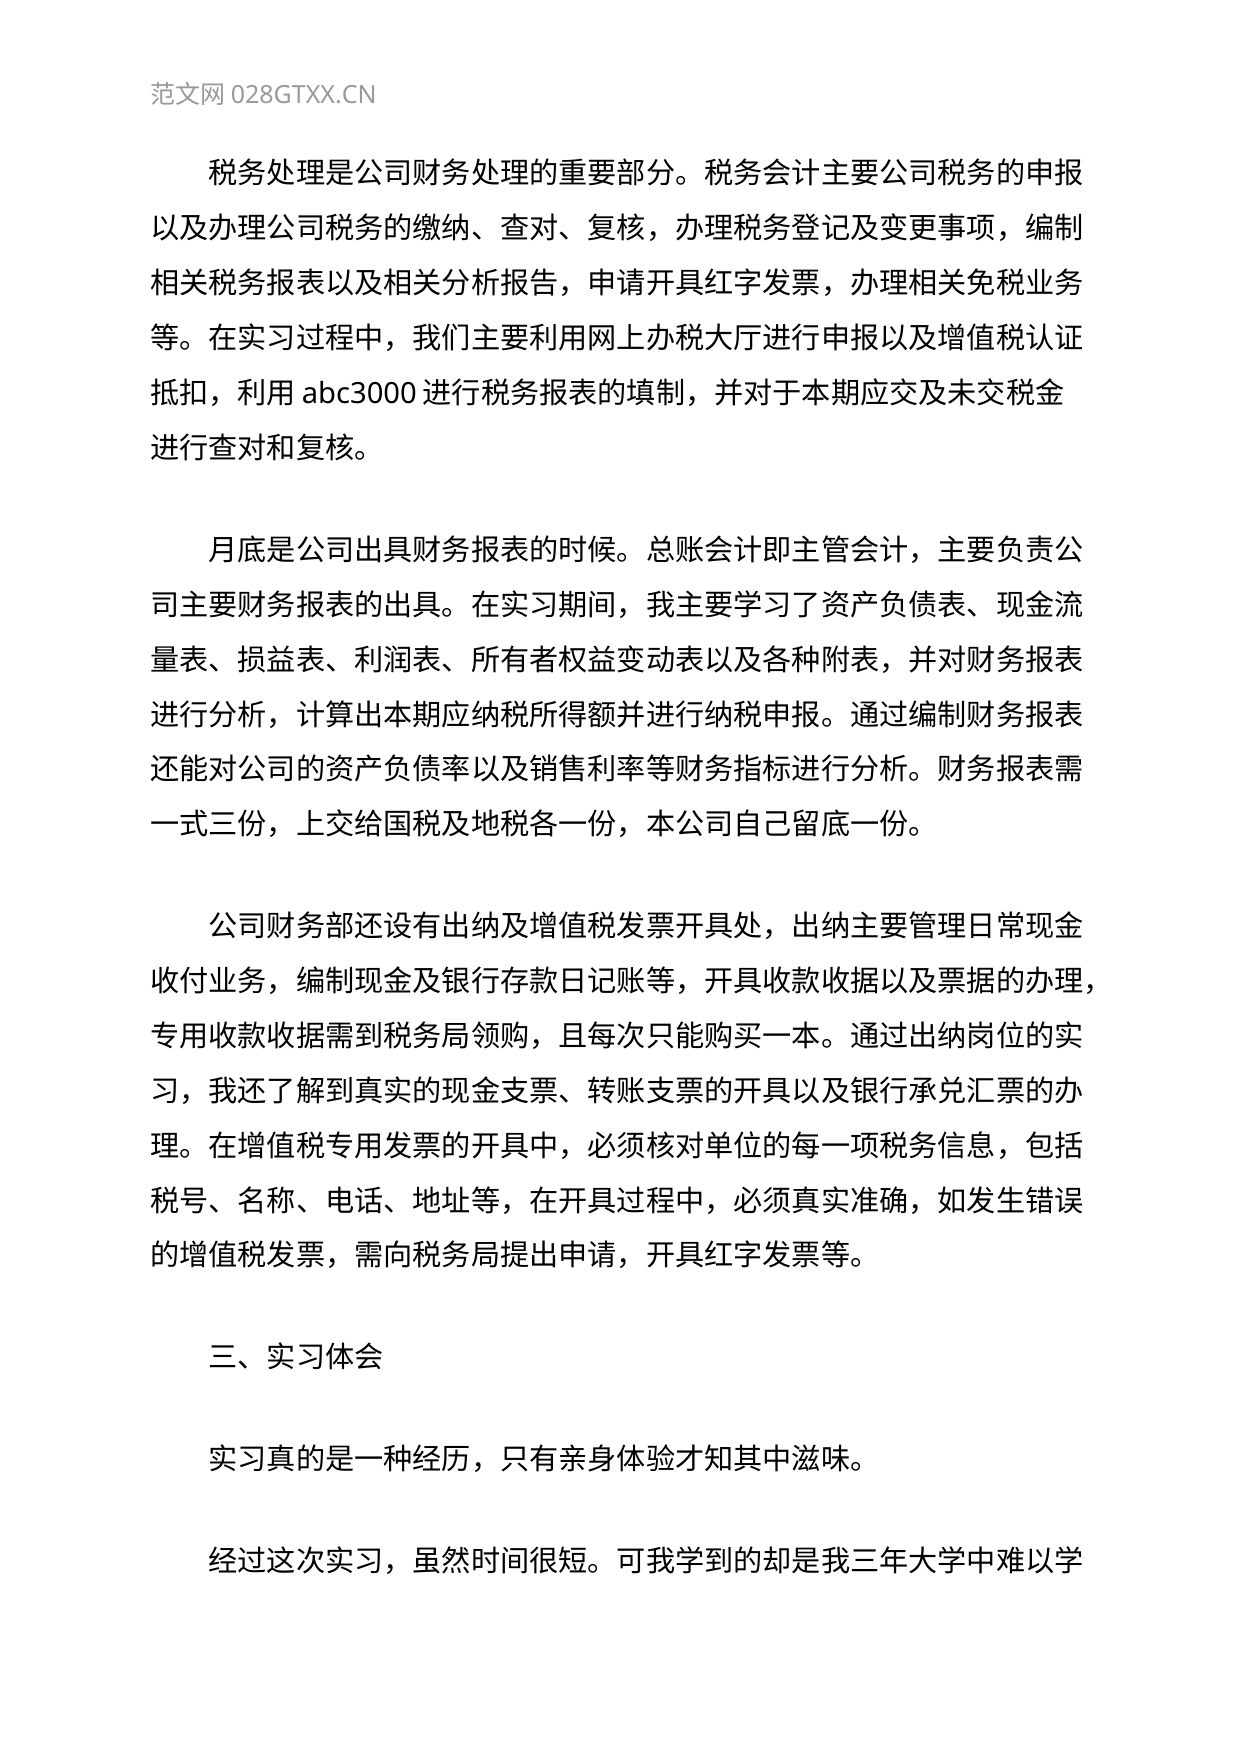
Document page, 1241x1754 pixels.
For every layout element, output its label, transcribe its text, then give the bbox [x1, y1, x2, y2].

text 公司财务部还设有出纳及增值税发票开具处，出纳主要管理日常现金收付业务，编制现金及银行存款日记账等，开具收款收据以及票据的办理，专用收款收据需到税务局领购，且每次只能购买一本。通过出纳岗位的实习，我还了解到真实的现金支票、转账支票的开具以及银行承兑汇票的办理。在增值税专用发票的开具中，必须核对单位的每一项税务信息，包括税号、名称、电话、地址等，在开具过程中，必须真实准确，如发生错误的增值税发票，需向税务局提出申请，开具红字发票等。 [150, 903, 1090, 1274]
text 三、实习体会 [150, 1334, 1090, 1376]
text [150, 1537, 1090, 1579]
text 月底是公司出具财务报表的时候。总账会计即主管会计，主要负责公司主要财务报表的出具。在实习期间，我主要学习了资产负债表、现金流量表、损益表、利润表、所有者权益变动表以及各种附表，并对财务报表进行分析，计算出本期应纳税所得额并进行纳税申报。通过编制财务报表还能对公司的资产负债率以及销售利率等财务指标进行分析。财务报表需一式三份，上交给国税及地税各一份，本公司自己留底一份。 [150, 526, 1090, 843]
text 税务处理是公司财务处理的重要部分。税务会计主要公司税务的申报以及办理公司税务的缴纳、查对、复核，办理税务登记及变更事项，编制相关税务报表以及相关分析报告，申请开具红字发票，办理相关免税业务等。在实习过程中，我们主要利用网上办税大厅进行申报以及增值税认证抵扣，利用abc3000进行税务报表的填制，并对于本期应交及未交税金进行查对和复核。 [150, 150, 1090, 467]
text 实习真的是一种经历，只有亲身体验才知其中滋味。 [150, 1436, 1090, 1478]
